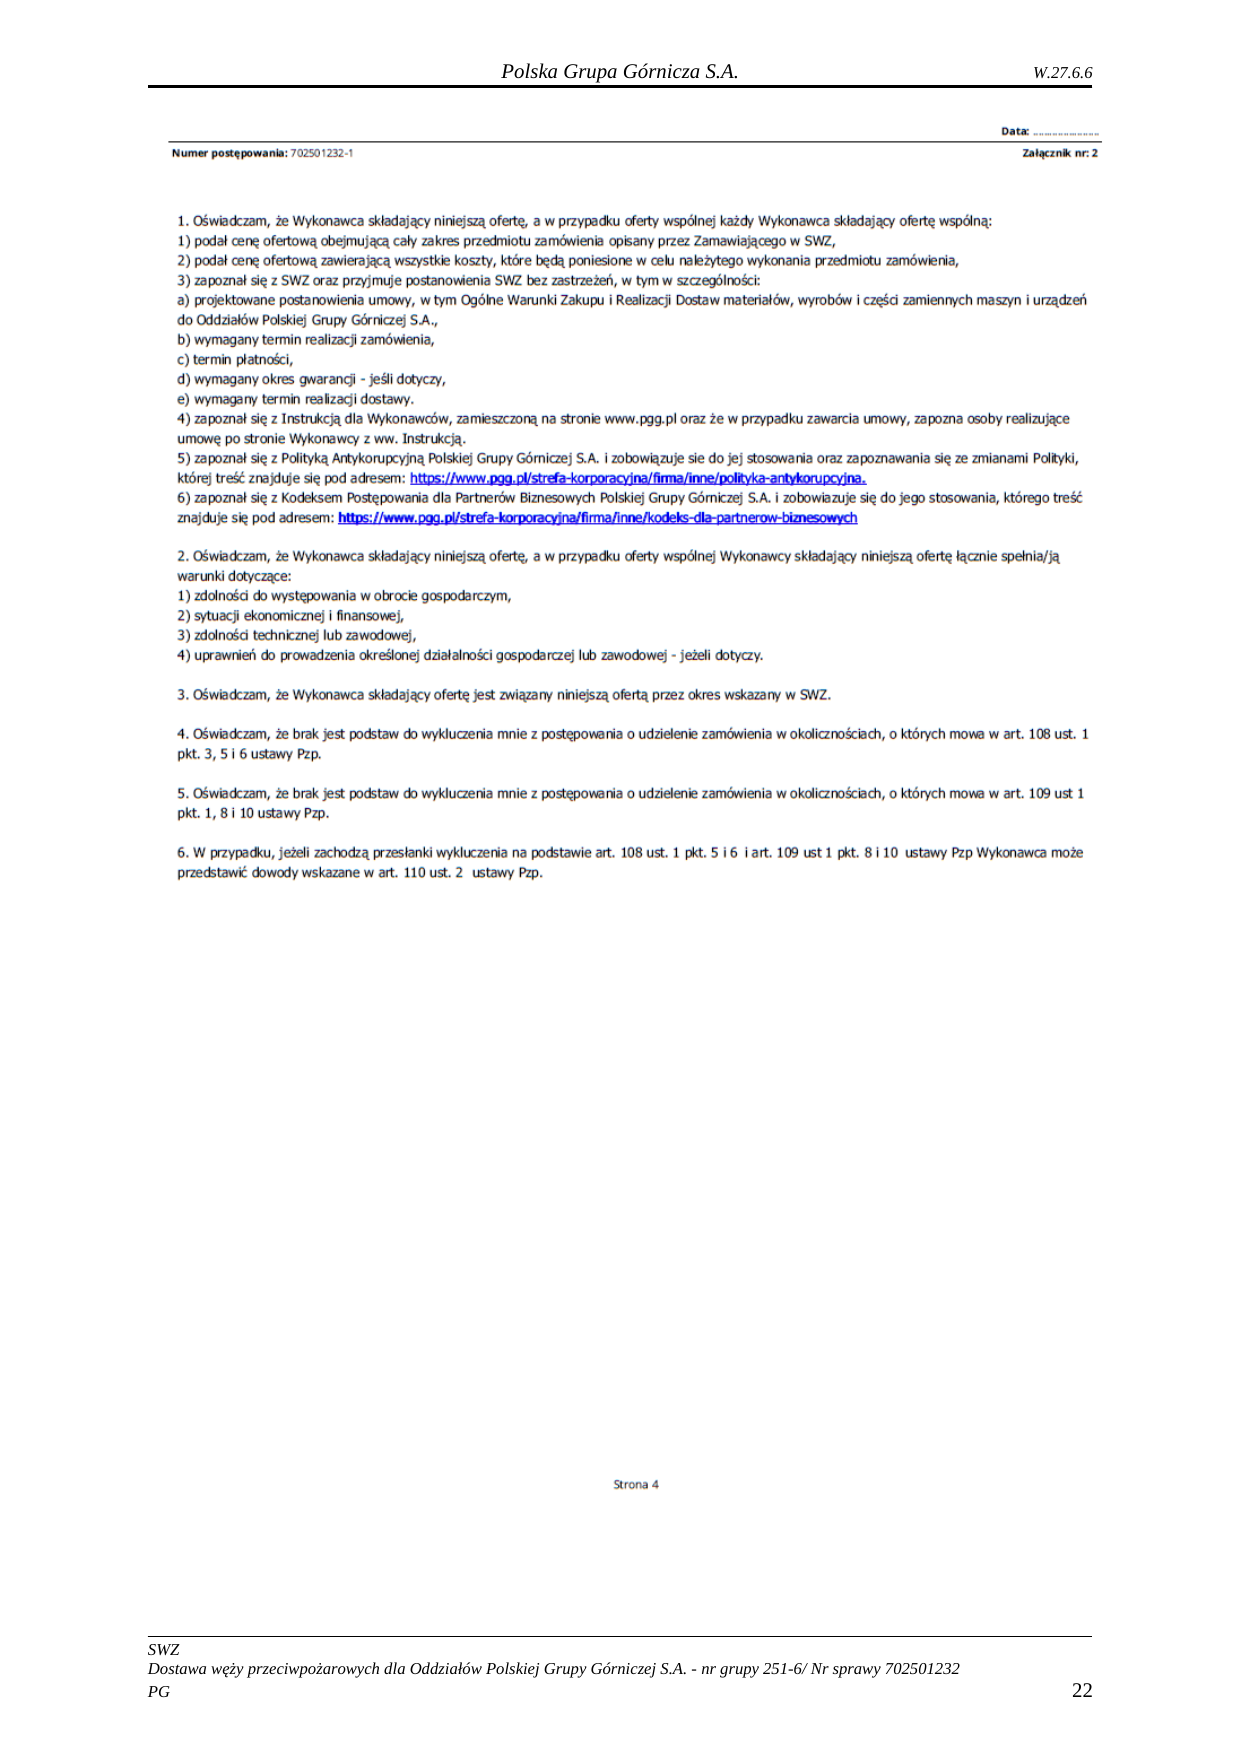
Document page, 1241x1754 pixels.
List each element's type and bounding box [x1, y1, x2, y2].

picture [147, 112, 1119, 1521]
